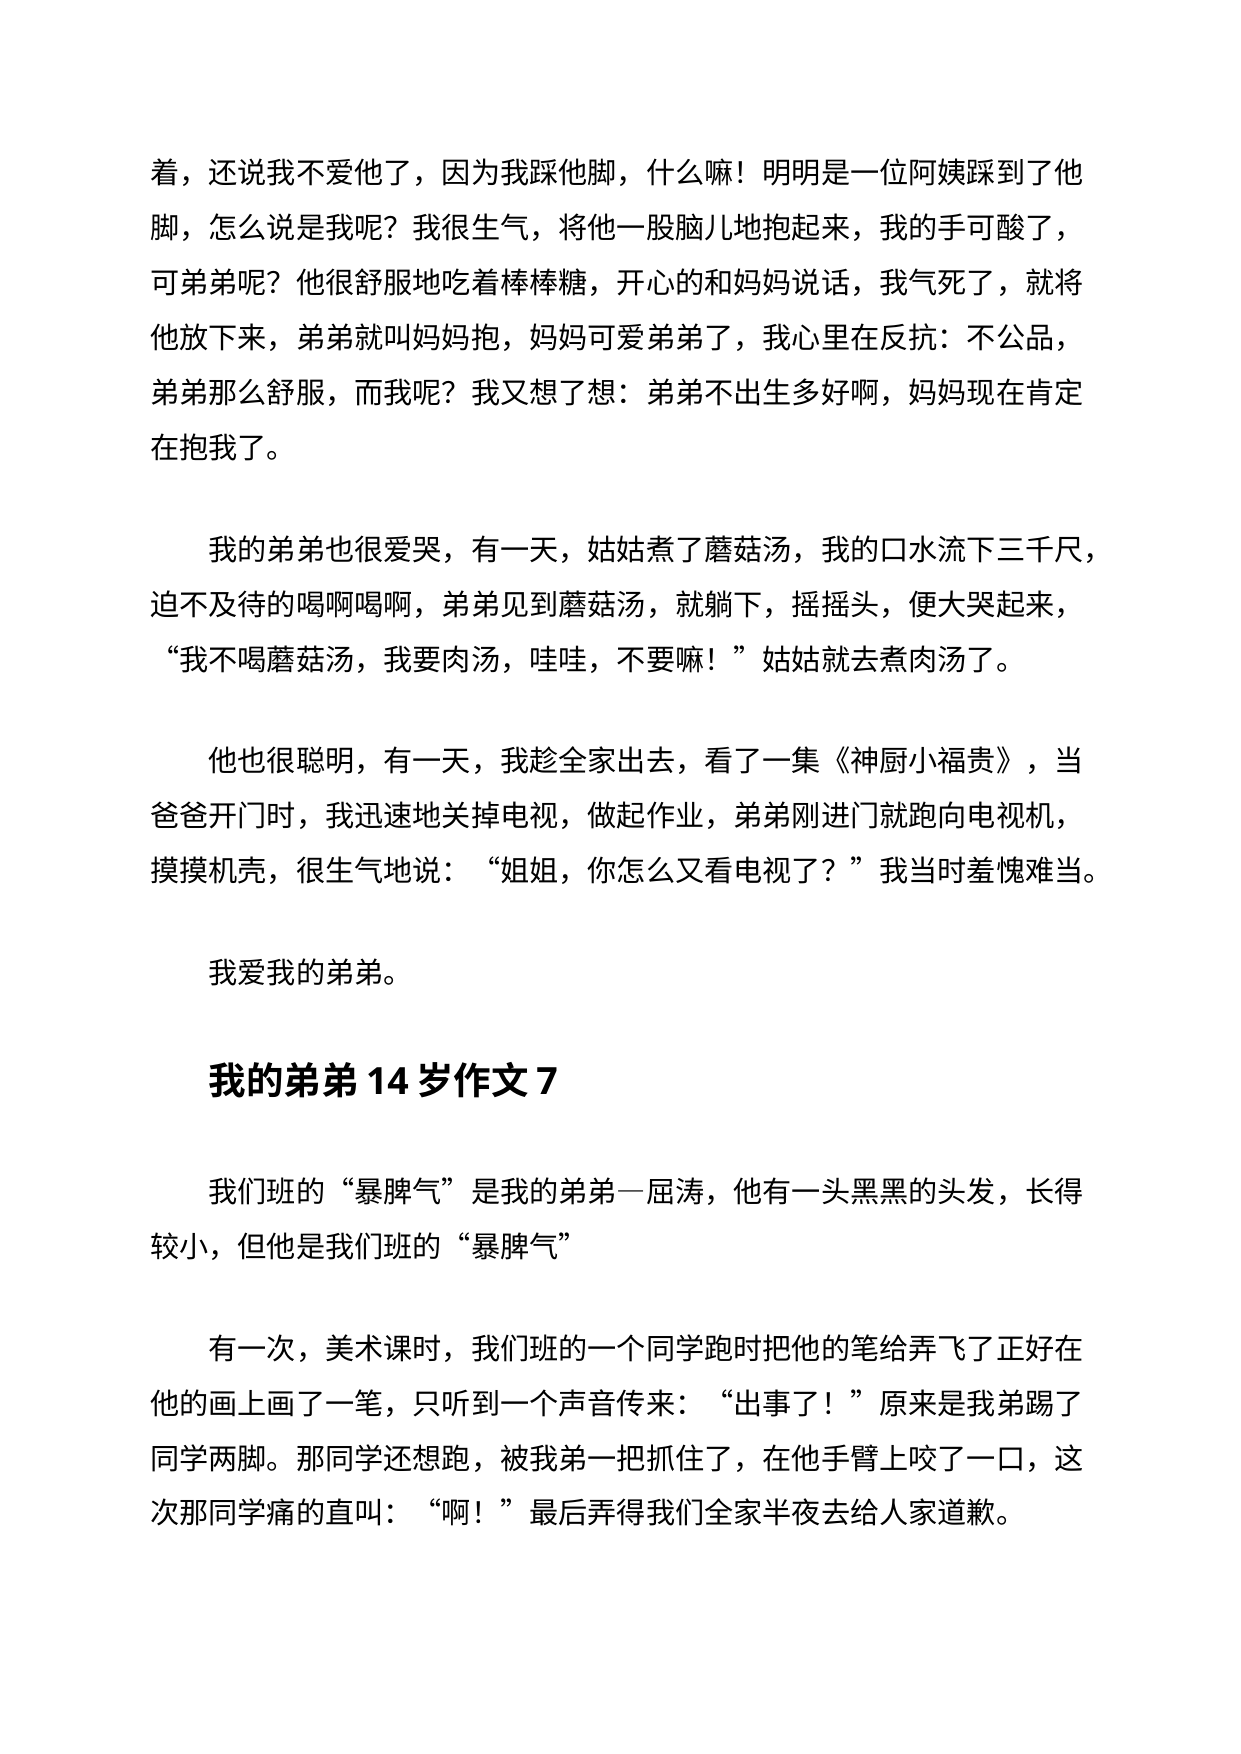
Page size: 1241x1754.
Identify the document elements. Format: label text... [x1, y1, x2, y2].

text 我的弟弟也很爱哭，有一天，姑姑煮了蘑菇汤，我的口水流下三千尺，迫不及待的喝啊喝啊，弟弟见到蘑菇汤，就躺下，摇摇头，便大哭起来，“我不喝蘑菇汤，我要肉汤，哇哇，不要嘛！”姑姑就去煮肉汤了。 [150, 526, 1090, 678]
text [150, 150, 1090, 467]
text 有一次，美术课时，我们班的一个同学跑时把他的笔给弄飞了正好在他的画上画了一笔，只听到一个声音传来：“出事了！”原来是我弟踢了同学两脚。那同学还想跑，被我弟一把抓住了，在他手臂上咬了一口，这次那同学痛的直叫：“啊！”最后弄得我们全家半夜去给人家道歉。 [150, 1325, 1090, 1532]
text 他也很聪明，有一天，我趁全家出去，看了一集《神厨小福贵》，当爸爸开门时，我迅速地关掉电视，做起作业，弟弟刚进门就跑向电视机，摸摸机壳，很生气地说：“姐姐，你怎么又看电视了？”我当时羞愧难当。 [150, 738, 1090, 890]
text 我爱我的弟弟。 [150, 949, 1090, 992]
text 我的弟弟14岁作文7 [150, 1051, 1090, 1106]
text 我们班的“暴脾气”是我的弟弟—屈涛，他有一头黑黑的头发，长得较小，但他是我们班的“暴脾气” [150, 1169, 1090, 1266]
